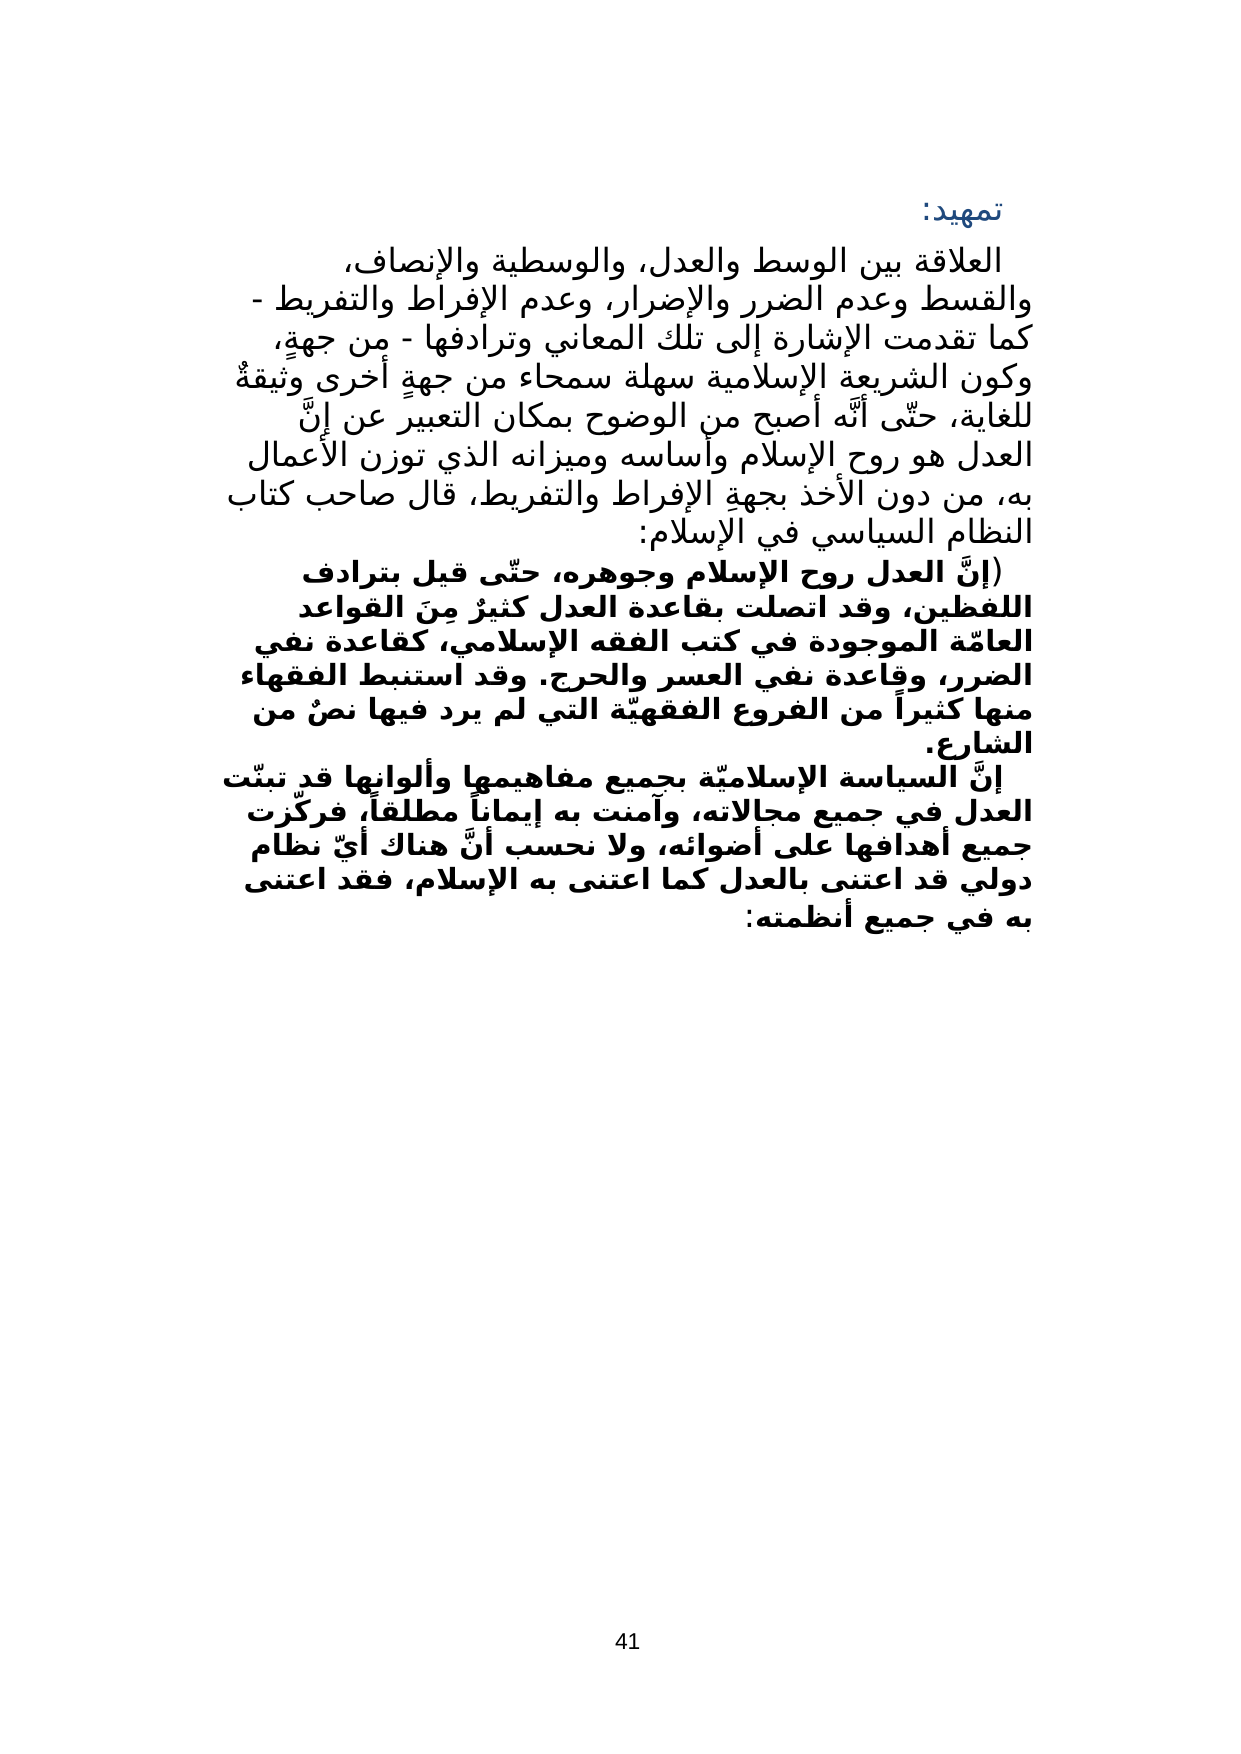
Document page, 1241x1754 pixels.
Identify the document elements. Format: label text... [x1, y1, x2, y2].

text إنَّ السياسة الإسلاميّة بجميع مفاهيمها وألوانها قد تبنّت العدل في جميع مجالاته، وآمنت به إيماناً مطلقاً، فركّزت جميع أهدافها على أضوائه، ولا نحسب أنَّ هناك أيّ نظام دولي قد اعتنى بالعدل كما اعتنى به الإسلام، فقد اعتنى به في جميع أنظمته: [222, 761, 1033, 935]
subtitle تمهيد: [222, 190, 1033, 228]
text (إنَّ العدل روح الإسلام وجوهره، حتّى قيل بترادف اللفظين، وقد اتصلت بقاعدة العدل كثيرٌ مِنَ القواعد العامّة الموجودة في كتب الفقه الإسلامي، كقاعدة نفي الضرر، وقاعدة نفي العسر والحرج. وقد استنبط الفقهاء منها كثيراً من الفروع الفقهيّة التي لم يرد فيها نصٌ من الشارع. [222, 552, 1033, 761]
text العلاقة بين الوسط والعدل، والوسطية والإنصاف، والقسط وعدم الضرر والإضرار، وعدم الإفراط والتفريط - كما تقدمت الإشارة إلى تلك المعاني وترادفها - من جهةٍ، وكون الشريعة الإسلامية سهلة سمحاء من جهةٍ أخرى وثيقةٌ للغاية، حتّى أنَّه أصبح من الوضوح بمكان التعبير عن إنَّ العدل هو روح الإسلام وأساسه وميزانه الذي توزن الأعمال به، من دون الأخذ بجهةِ الإفراط والتفريط، قال صاحب كتاب النظام السياسي في الإسلام: [222, 241, 1033, 552]
